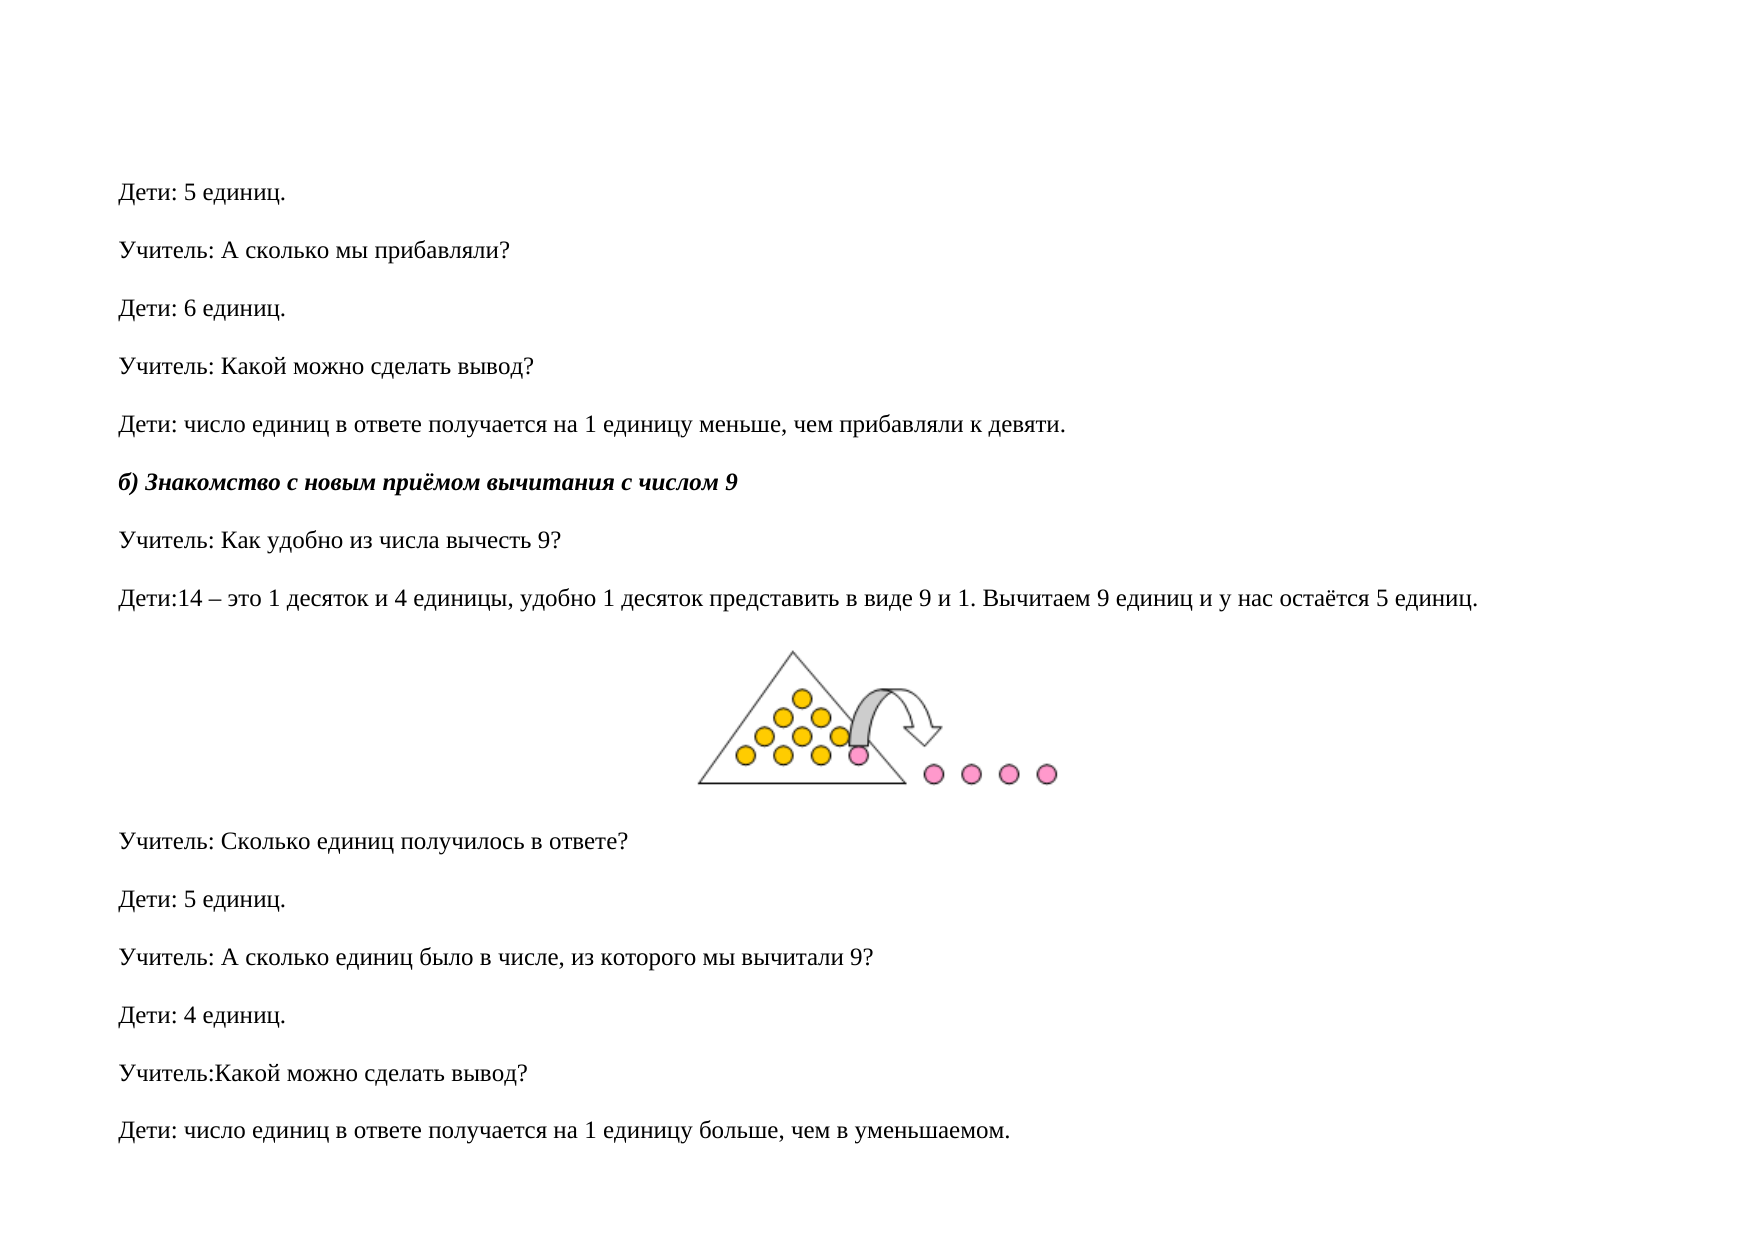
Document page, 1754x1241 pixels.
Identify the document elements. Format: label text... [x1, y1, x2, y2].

text Дети:14 – это 1 десяток и 4 единицы, удобно 1 десяток представить в виде 9 и 1. Вычитаем 9 единиц и у нас остаётся 5 единиц. [118, 583, 1636, 611]
text Учитель: Какой можно сделать вывод? [118, 351, 1636, 380]
text Дети: число единиц в ответе получается на 1 единицу меньше, чем прибавляли к девяти. [118, 409, 1636, 438]
text б) Знакомство с новым приёмом вычитания с числом 9 [118, 467, 1636, 496]
text Дети: 5 единиц. [118, 177, 1636, 206]
text Учитель: Как удобно из числа вычесть 9? [118, 525, 1636, 553]
text Дети: 5 единиц. [118, 884, 1636, 913]
text Учитель: А сколько единиц было в числе, из которого мы вычитали 9? [118, 942, 1636, 971]
text Учитель: А сколько мы прибавляли? [118, 235, 1636, 264]
text Дети: 6 единиц. [118, 293, 1636, 322]
picture [692, 640, 1062, 797]
text Учитель:Какой можно сделать вывод? [118, 1058, 1636, 1086]
text Учитель: Сколько единиц получилось в ответе? [118, 826, 1636, 855]
text Дети: 4 единиц. [118, 1000, 1636, 1028]
text Дети: число единиц в ответе получается на 1 единицу больше, чем в уменьшаемом. [118, 1116, 1636, 1144]
